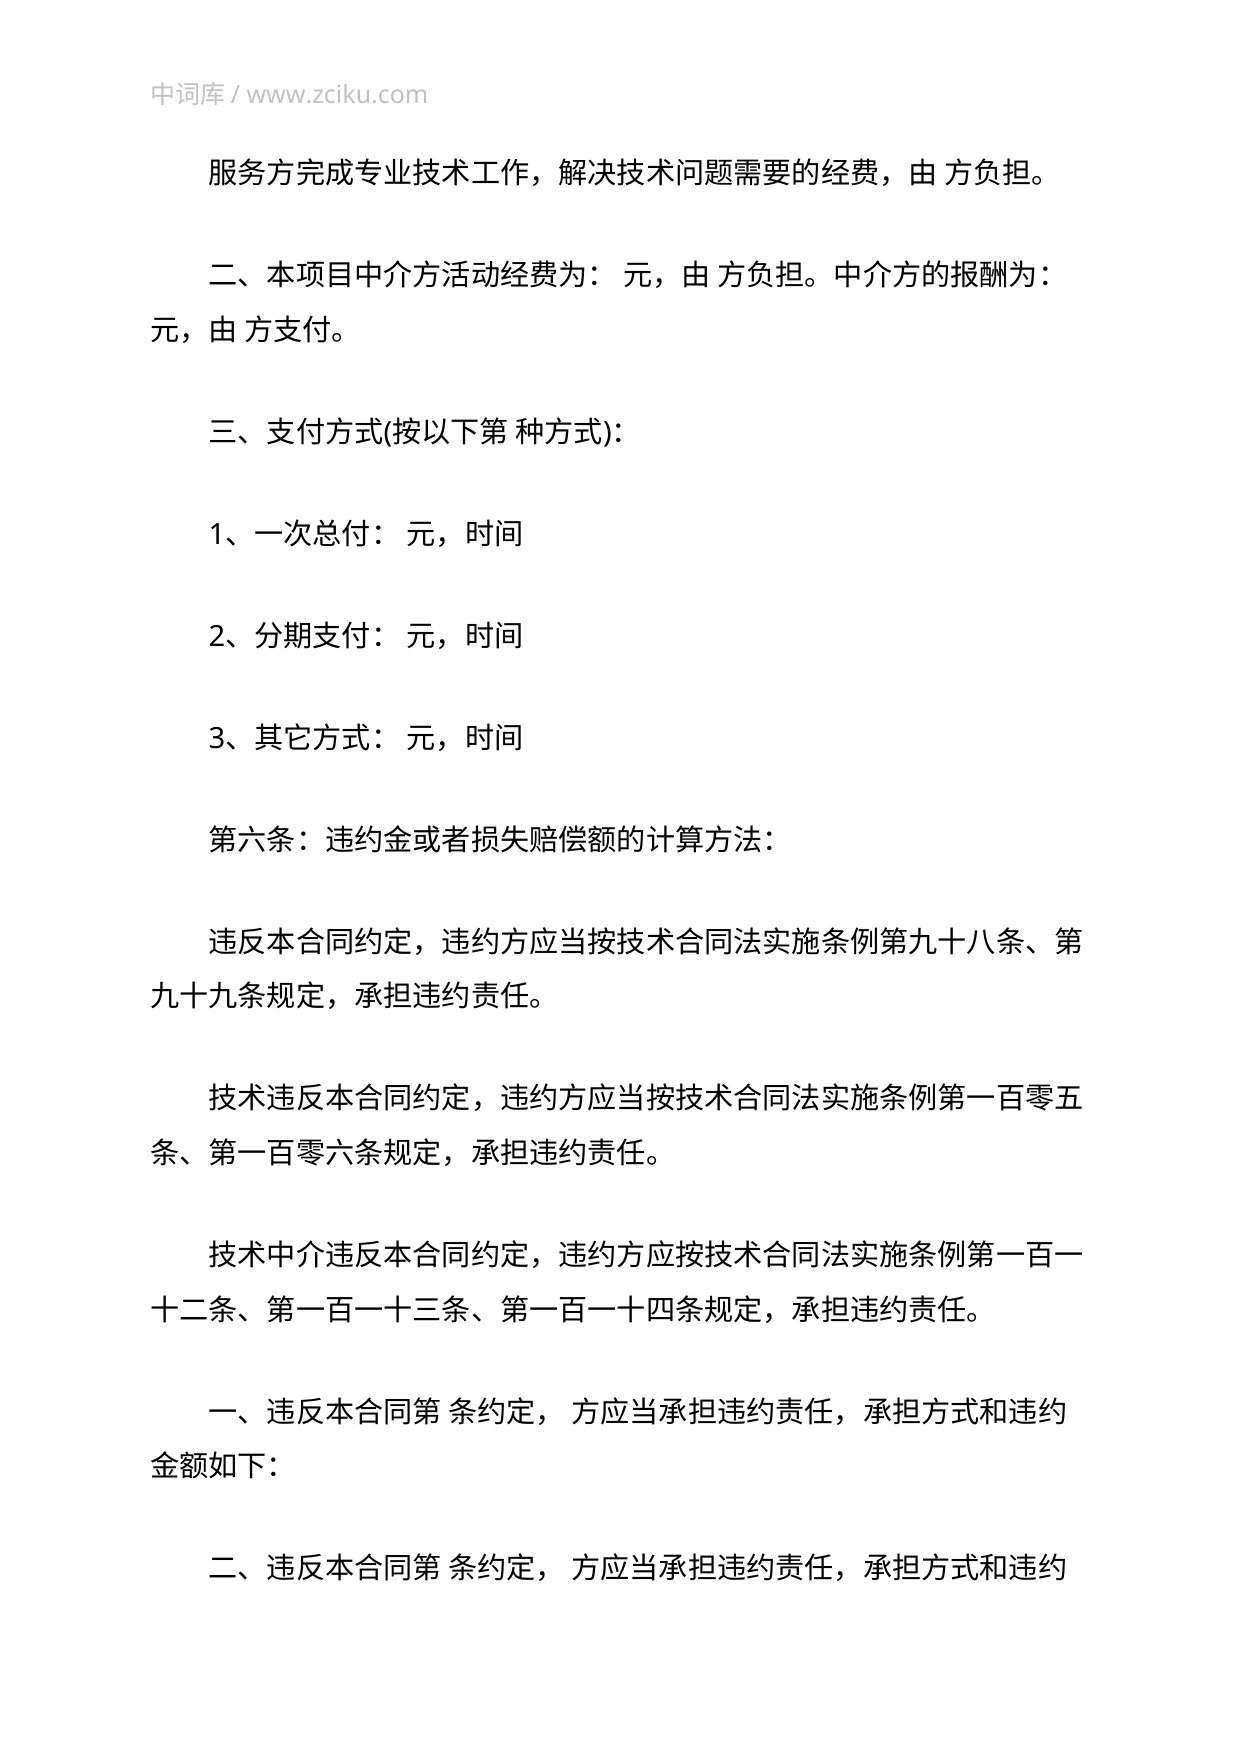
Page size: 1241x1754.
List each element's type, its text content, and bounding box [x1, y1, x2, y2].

text 二、本项目中介方活动经费为： 元，由 方负担。中介方的报酬为： 元，由 方支付。 [150, 252, 1090, 349]
text 3、其它方式： 元，时间 [150, 714, 1090, 757]
text 技术违反本合同约定，违约方应当按技术合同法实施条例第一百零五条、第一百零六条规定，承担违约责任。 [150, 1075, 1090, 1172]
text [150, 1545, 1090, 1587]
text 技术中介违反本合同约定，违约方应按技术合同法实施条例第一百一十二条、第一百一十三条、第一百一十四条规定，承担违约责任。 [150, 1231, 1090, 1329]
text 1、一次总付： 元，时间 [150, 510, 1090, 553]
text 违反本合同约定，违约方应当按技术合同法实施条例第九十八条、第九十九条规定，承担违约责任。 [150, 918, 1090, 1015]
text 服务方完成专业技术工作，解决技术问题需要的经费，由 方负担。 [150, 150, 1090, 192]
text 2、分期支付： 元，时间 [150, 612, 1090, 655]
text 三、支付方式(按以下第 种方式)： [150, 408, 1090, 451]
text 一、违反本合同第 条约定， 方应当承担违约责任，承担方式和违约金额如下： [150, 1388, 1090, 1485]
text 第六条：违约金或者损失赔偿额的计算方法： [150, 816, 1090, 859]
